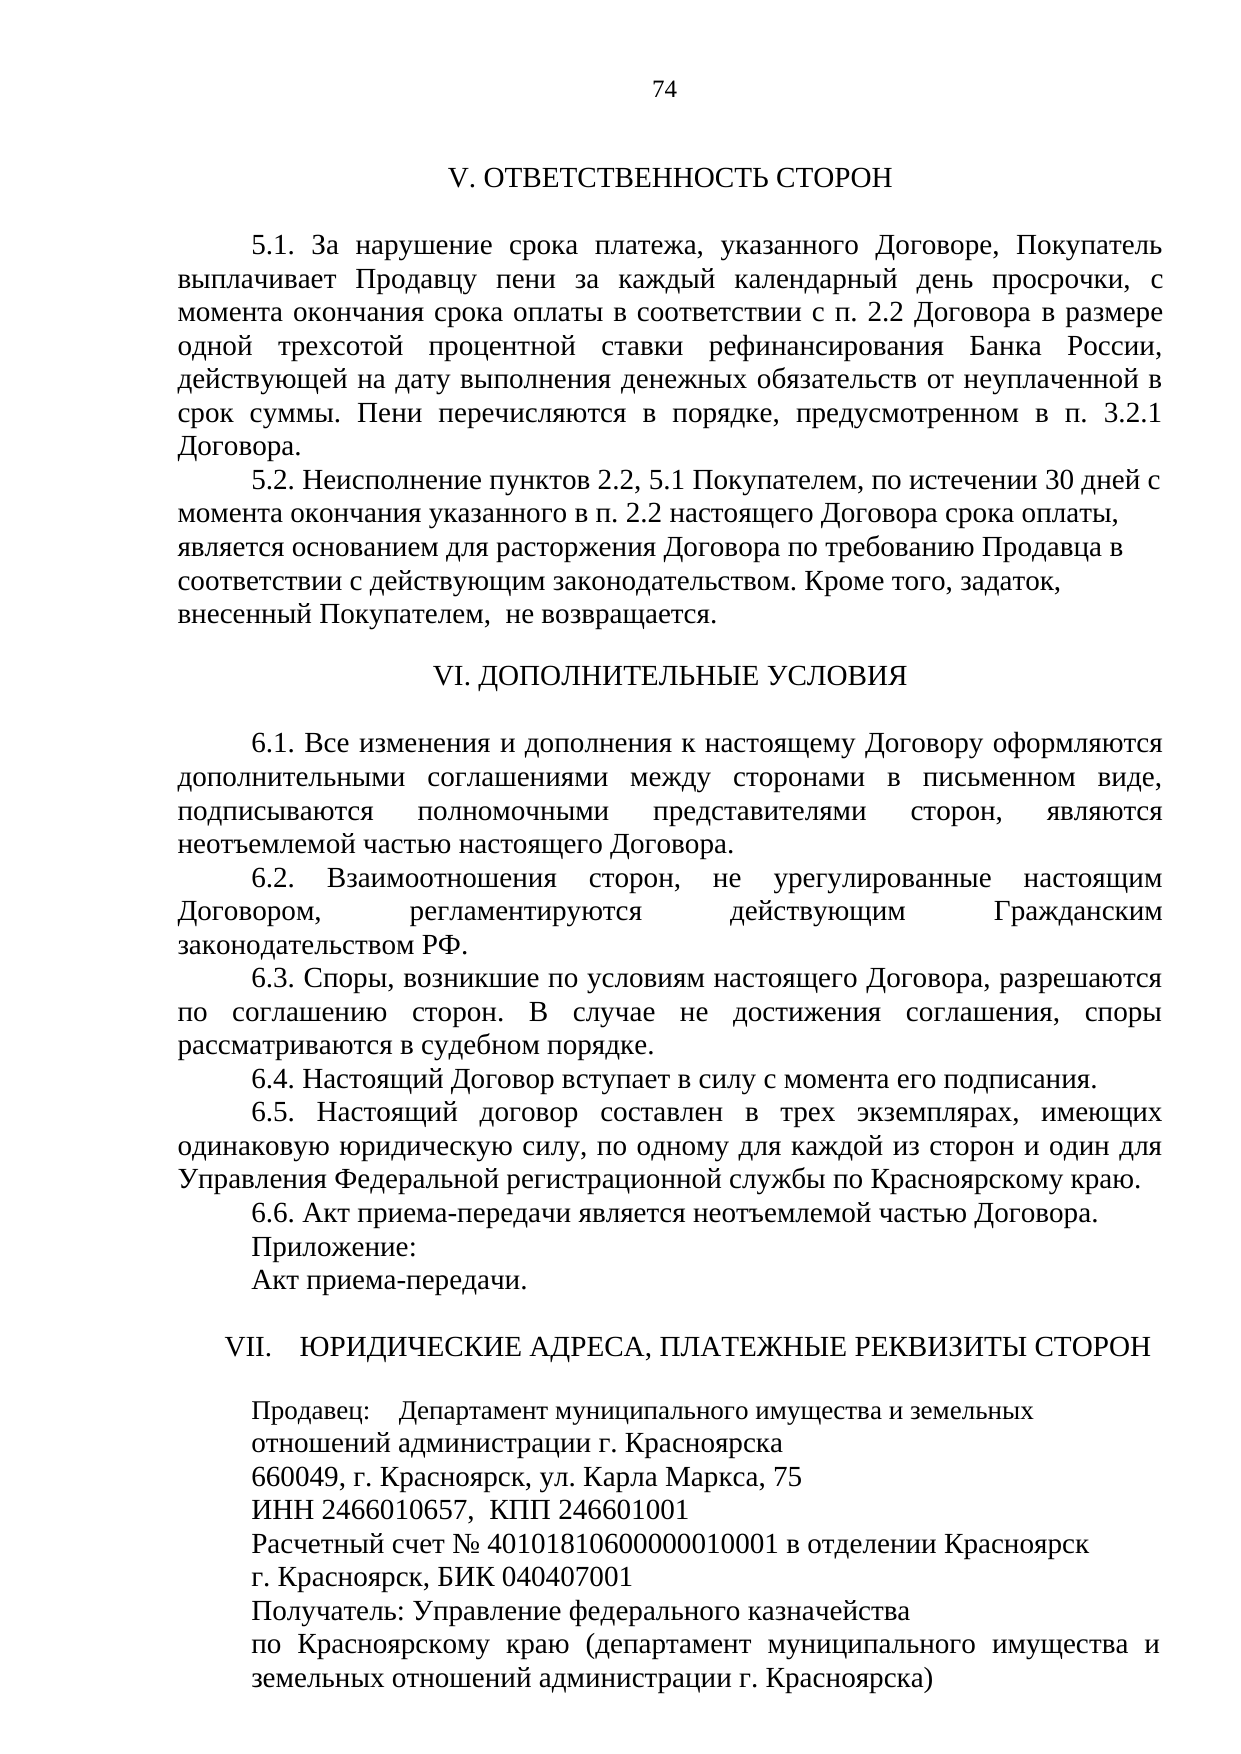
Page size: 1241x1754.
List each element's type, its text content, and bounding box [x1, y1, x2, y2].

subtitle Продавец: Департамент муниципального имущества и земельных [251, 1394, 1161, 1425]
text 5.2. Неисполнение пунктов 2.2, 5.1 Покупателем, по истечении 30 дней с момента окончания указанного в п. 2.2 настоящего Договора срока оплаты, является основанием для расторжения Договора по требованию Продавца в соответствии с действующим законодательством. Кроме того, задаток, внесенный Покупателем, не возвращается. [177, 462, 1163, 630]
text Акт приема-передачи. [177, 1262, 1163, 1296]
text 6.4. Настоящий Договор вступает в силу с момента его подписания. [177, 1061, 1163, 1094]
subtitle ИНН 2466010657, КПП 246601001 [251, 1492, 1161, 1526]
text 6.6. Акт приема-передачи является неотъемлемой частью Договора. [177, 1195, 1163, 1229]
text Приложение: [177, 1229, 1163, 1262]
text по Красноярскому краю (департамент муниципального имущества и земельных отношений администрации г. Красноярска) [251, 1626, 1161, 1693]
text 6.2. Взаимоотношения сторон, не урегулированные настоящим Договором, регламентируются действующим Гражданским законодательством РФ. [177, 860, 1163, 960]
list ЮРИДИЧЕСКИЕ АДРЕСА, ПЛАТЕЖНЫЕ РЕКВИЗИТЫ СТОРОН [215, 1329, 1161, 1363]
text 6.3. Споры, возникшие по условиям настоящего Договора, разрешаются по соглашению сторон. В случае не достижения соглашения, споры рассматриваются в судебном порядке. [177, 960, 1163, 1061]
text 6.5. Настоящий договор составлен в трех экземплярах, имеющих одинаковую юридическую силу, по одному для каждой из сторон и один для Управления Федеральной регистрационной службы по Красноярскому краю. [177, 1094, 1163, 1195]
text Получатель: Управление федерального казначейства [251, 1593, 1161, 1626]
text VI. ДОПОЛНИТЕЛЬНЫЕ УСЛОВИЯ [177, 658, 1163, 692]
text 5.1. За нарушение срока платежа, указанного Договоре, Покупатель выплачивает Продавцу пени за каждый календарный день просрочки, c момента окончания срока оплаты в соответствии с п. 2.2 Договора в размере одной трехсотой процентной ставки рефинансирования Банка России, действующей на дату выполнения денежных обязательств от неуплаченной в срок суммы. Пени перечисляются в порядке, предусмотренном в п. 3.2.1 Договора. [177, 227, 1163, 462]
text 660049, г. Красноярск, ул. Карла Маркса, 75 [251, 1459, 1161, 1492]
text отношений администрации г. Красноярска [251, 1425, 1161, 1459]
text V. ОТВЕТСТВЕННОСТЬ СТОРОН [177, 160, 1163, 194]
text 6.1. Все изменения и дополнения к настоящему Договору оформляются дополнительными соглашениями между сторонами в письменном виде, подписываются полномочными представителями сторон, являются неотъемлемой частью настоящего Договора. [177, 726, 1163, 860]
subtitle Расчетный счет № 40101810600000010001 в отделении Красноярск г. Красноярск, БИК 040407001 [251, 1526, 1161, 1593]
